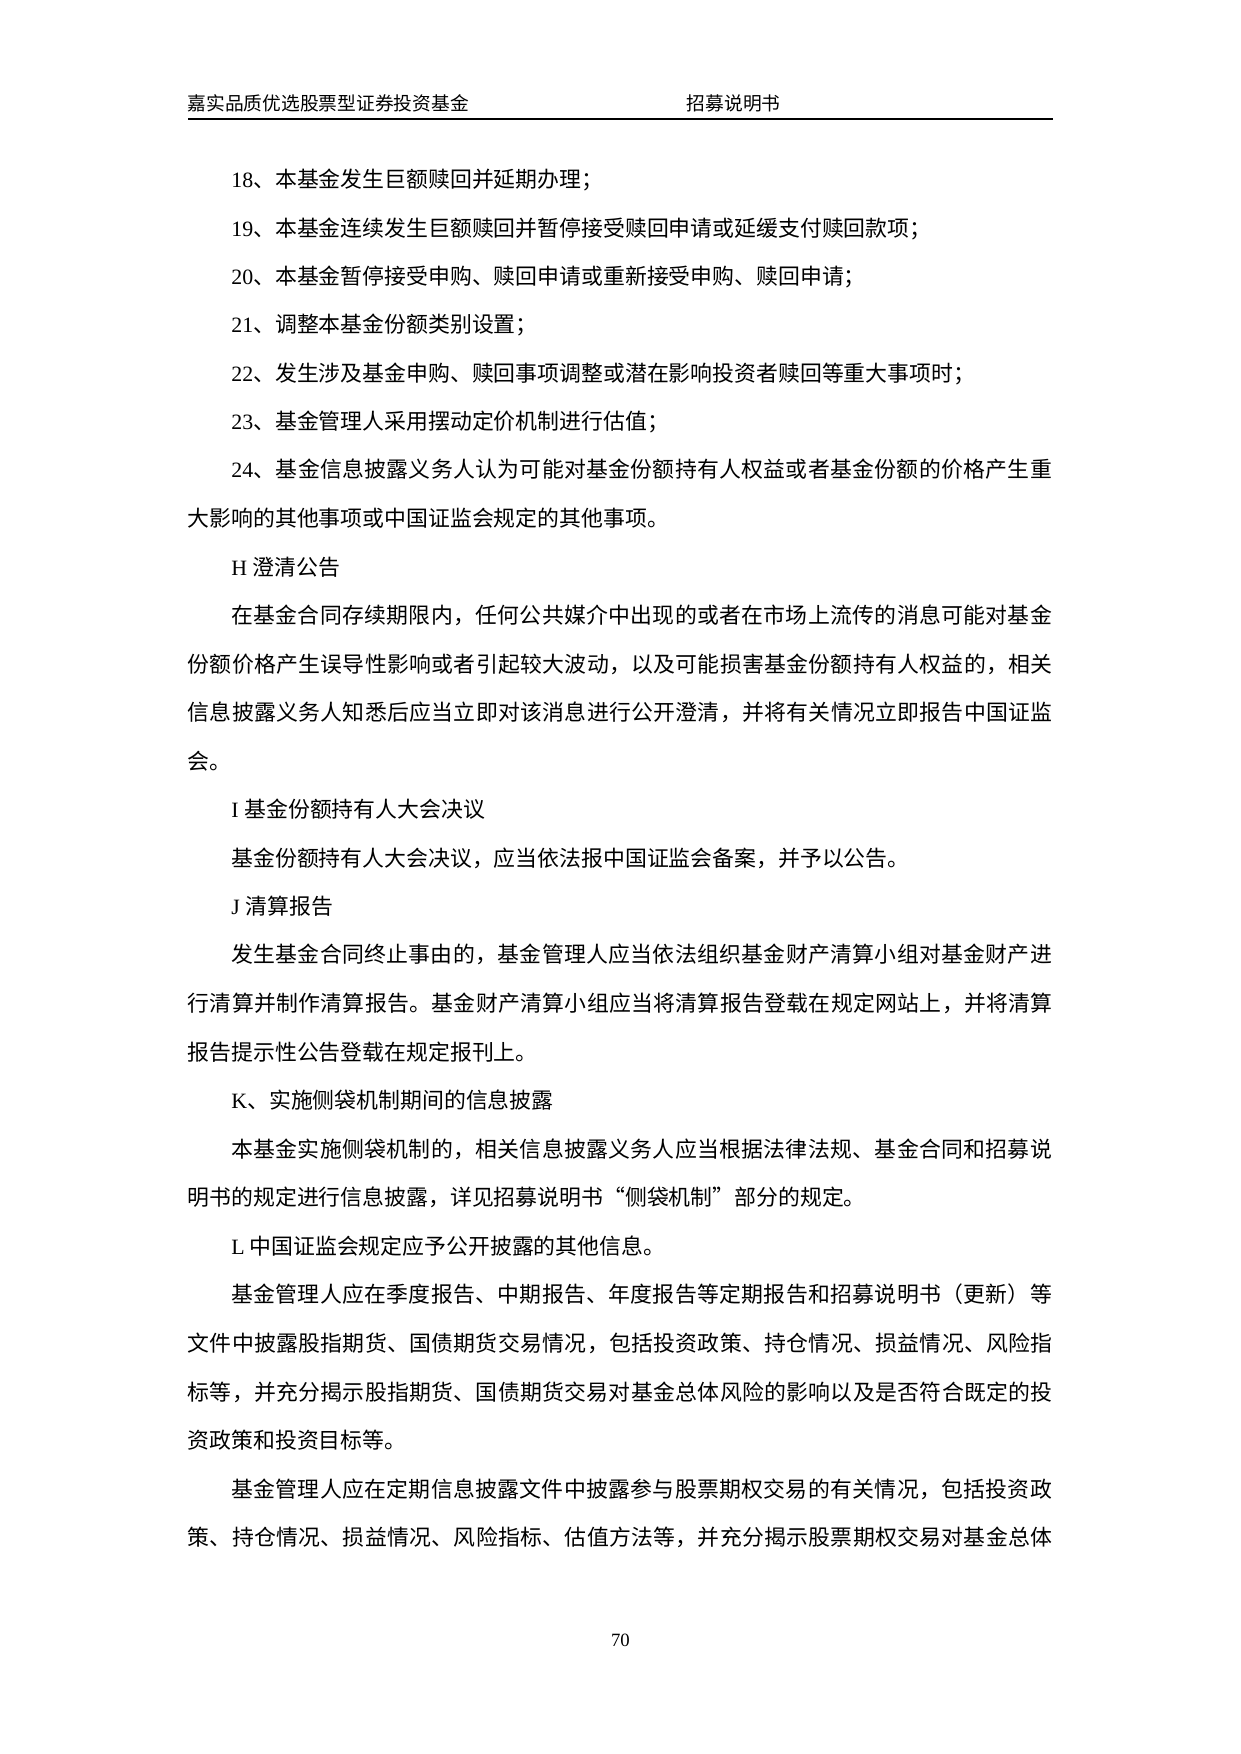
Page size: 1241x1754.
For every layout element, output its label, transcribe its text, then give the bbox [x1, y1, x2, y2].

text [187, 1471, 1053, 1552]
text 18、本基金发生巨额赎回并延期办理； [187, 162, 1053, 194]
text 19、本基金连续发生巨额赎回并暂停接受赎回申请或延缓支付赎回款项； [187, 210, 1053, 243]
text L 中国证监会规定应予公开披露的其他信息。 [187, 1228, 1053, 1261]
text 24、基金信息披露义务人认为可能对基金份额持有人权益或者基金份额的价格产生重大影响的其他事项或中国证监会规定的其他事项。 [187, 452, 1053, 533]
text 22、发生涉及基金申购、赎回事项调整或潜在影响投资者赎回等重大事项时； [187, 355, 1053, 388]
text I 基金份额持有人大会决议 [187, 792, 1053, 824]
text 20、本基金暂停接受申购、赎回申请或重新接受申购、赎回申请； [187, 259, 1053, 291]
text 本基金实施侧袋机制的，相关信息披露义务人应当根据法律法规、基金合同和招募说明书的规定进行信息披露，详见招募说明书“侧袋机制”部分的规定。 [187, 1131, 1053, 1212]
text 基金份额持有人大会决议，应当依法报中国证监会备案，并予以公告。 [187, 840, 1053, 873]
text 基金管理人应在季度报告、中期报告、年度报告等定期报告和招募说明书（更新）等文件中披露股指期货、国债期货交易情况，包括投资政策、持仓情况、损益情况、风险指标等，并充分揭示股指期货、国债期货交易对基金总体风险的影响以及是否符合既定的投资政策和投资目标等。 [187, 1277, 1053, 1455]
text 21、调整本基金份额类别设置； [187, 307, 1053, 339]
text 在基金合同存续期限内，任何公共媒介中出现的或者在市场上流传的消息可能对基金份额价格产生误导性影响或者引起较大波动，以及可能损害基金份额持有人权益的，相关信息披露义务人知悉后应当立即对该消息进行公开澄清，并将有关情况立即报告中国证监会。 [187, 597, 1053, 776]
text 23、基金管理人采用摆动定价机制进行估值； [187, 404, 1053, 436]
text K、实施侧袋机制期间的信息披露 [187, 1083, 1053, 1115]
text 发生基金合同终止事由的，基金管理人应当依法组织基金财产清算小组对基金财产进行清算并制作清算报告。基金财产清算小组应当将清算报告登载在规定网站上，并将清算报告提示性公告登载在规定报刊上。 [187, 937, 1053, 1067]
text H 澄清公告 [187, 549, 1053, 582]
text J 清算报告 [187, 889, 1053, 921]
